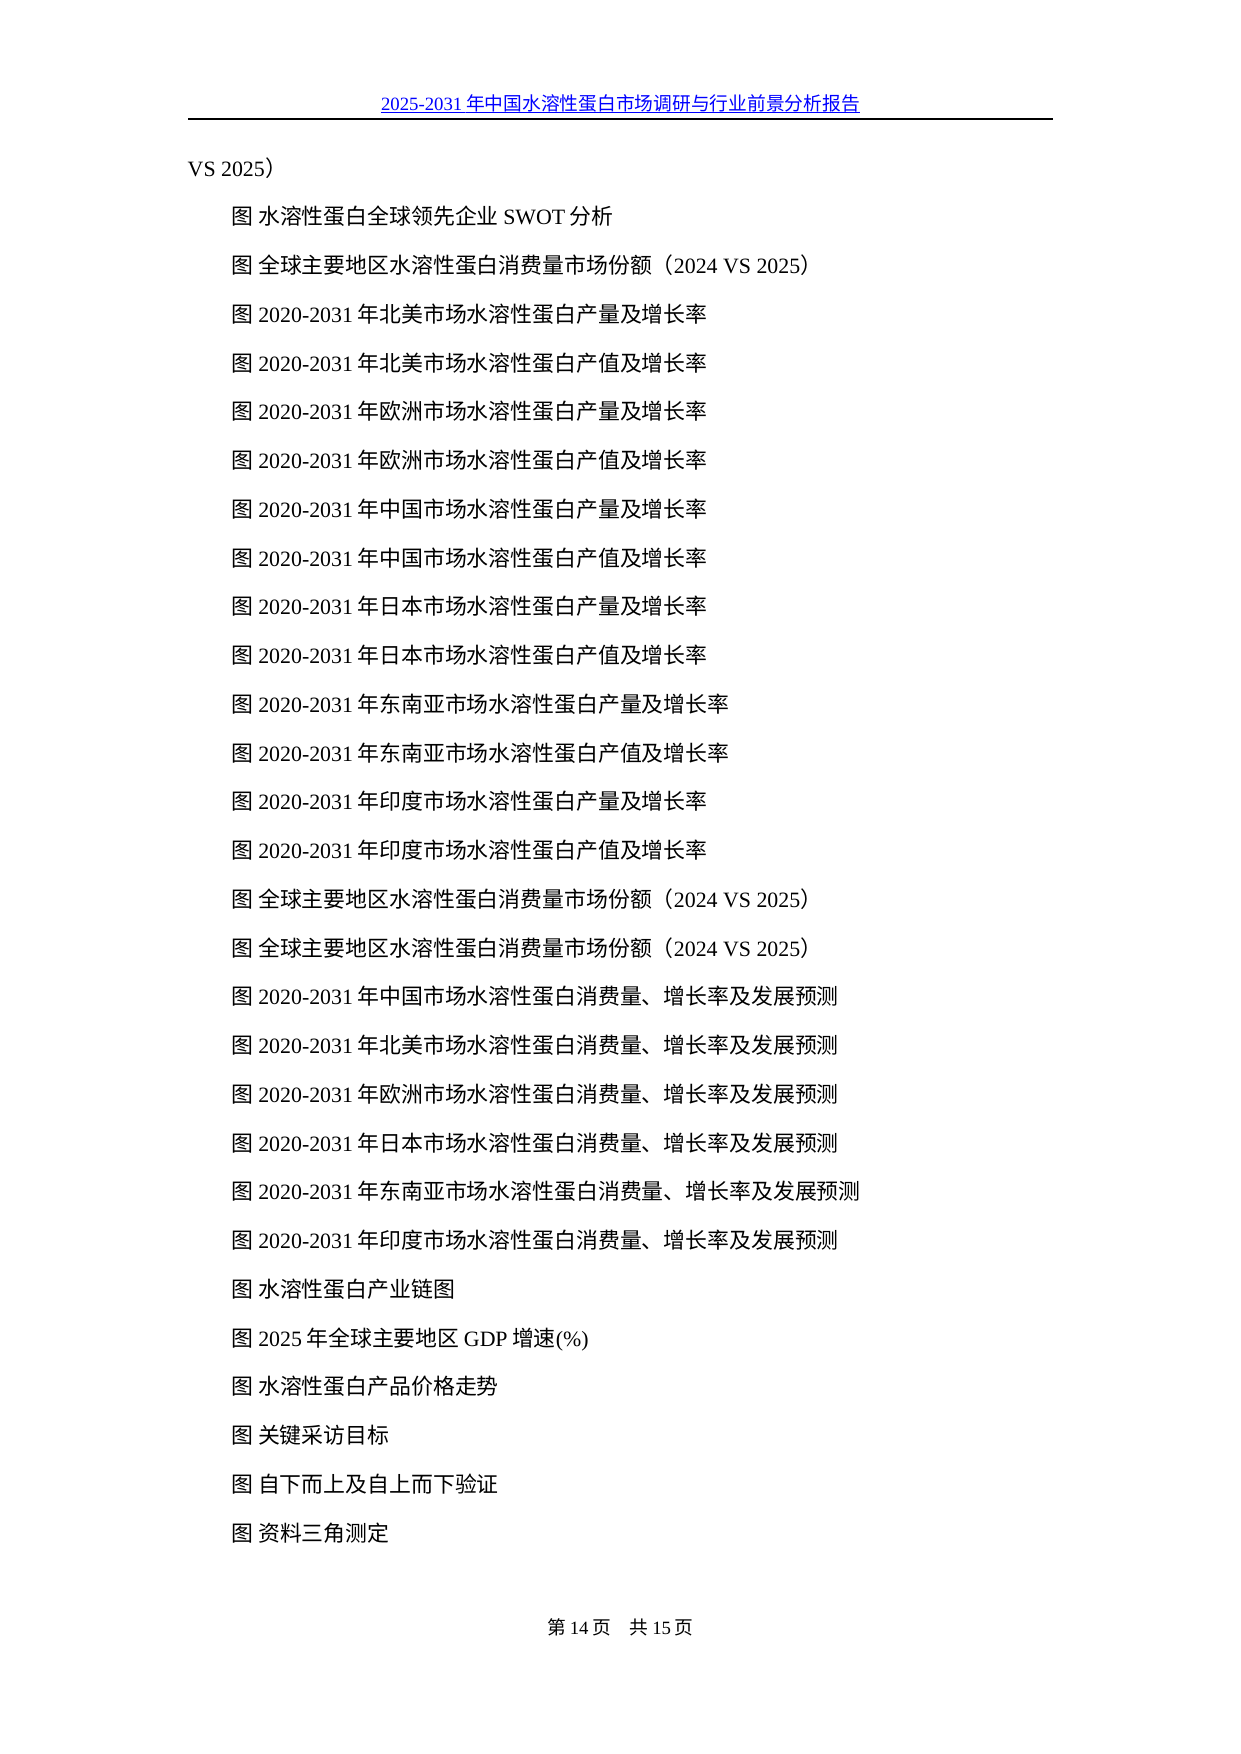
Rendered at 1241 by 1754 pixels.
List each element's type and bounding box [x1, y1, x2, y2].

text [187, 150, 1053, 1548]
